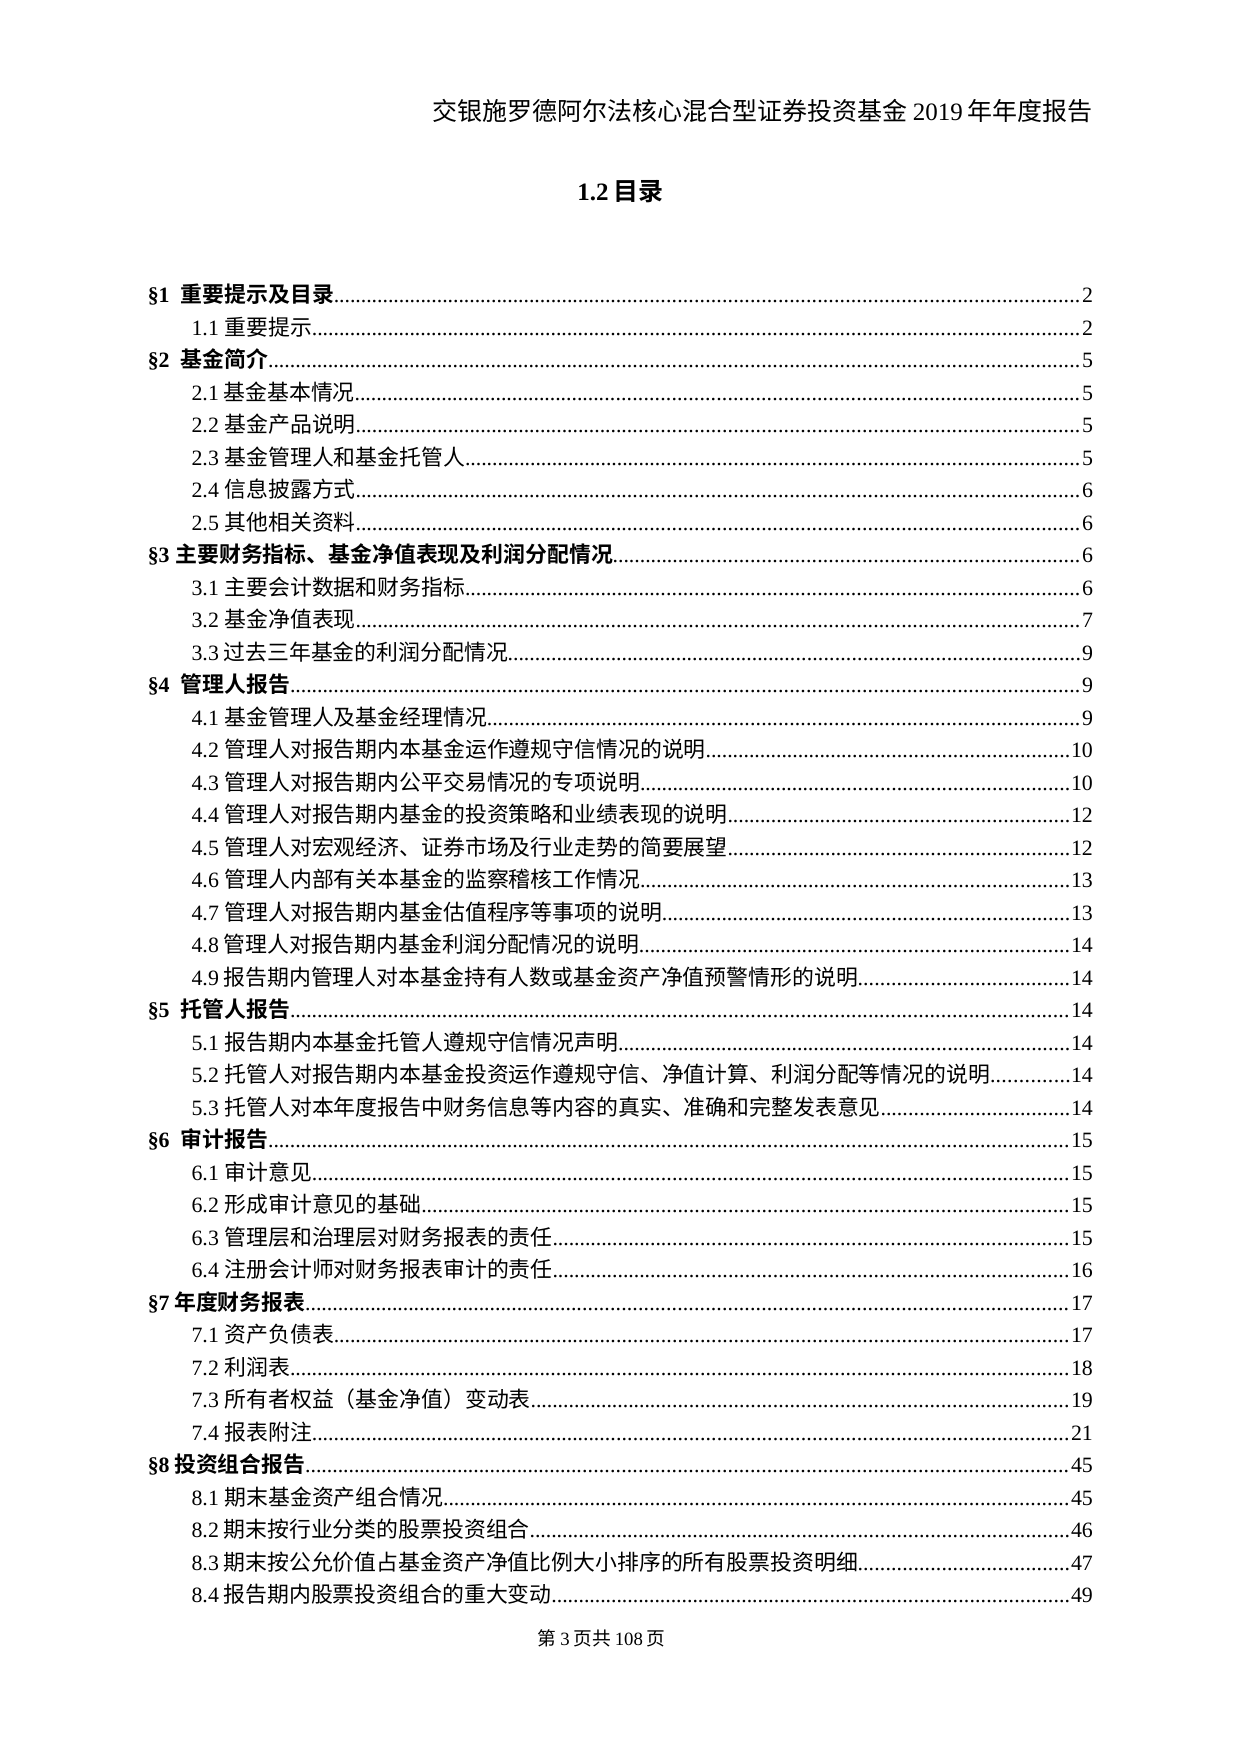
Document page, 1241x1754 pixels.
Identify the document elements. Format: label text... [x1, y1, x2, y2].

text 4.6 管理人内部有关本基金的监察稽核工作情况 13 [191, 862, 1092, 894]
text 7.2 利润表 18 [191, 1349, 1092, 1382]
text 2.3 基金管理人和基金托管人 5 [191, 439, 1092, 472]
text 8.1 期末基金资产组合情况 45 [191, 1479, 1092, 1512]
text 3.1 主要会计数据和财务指标 6 [191, 569, 1092, 602]
text 4.7 管理人对报告期内基金估值程序等事项的说明 13 [191, 894, 1092, 927]
text 4.9报告期内管理人对本基金持有人数或基金资产净值预警情形的说明 14 [191, 959, 1092, 992]
text 8.2期末按行业分类的股票投资组合 46 [191, 1512, 1092, 1544]
text 5.2 托管人对报告期内本基金投资运作遵规守信、净值计算、利润分配等情况的说明 14 [191, 1057, 1092, 1089]
text 8.4报告期内股票投资组合的重大变动 49 [191, 1577, 1092, 1609]
text 4.5 管理人对宏观经济、证券市场及行业走势的简要展望 12 [191, 829, 1092, 862]
text 8.3期末按公允价值占基金资产净值比例大小排序的所有股票投资明细 47 [191, 1544, 1092, 1577]
text 4.3 管理人对报告期内公平交易情况的专项说明 10 [191, 764, 1092, 797]
text 4.8管理人对报告期内基金利润分配情况的说明 14 [191, 927, 1092, 959]
text 6.4 注册会计师对财务报表审计的责任 16 [191, 1252, 1092, 1284]
text 2.2 基金产品说明 5 [191, 407, 1092, 439]
text §1 重要提示及目录 2 [148, 277, 1092, 309]
text §3 主要财务指标、基金净值表现及利润分配情况 6 [148, 537, 1092, 569]
text 7.4 报表附注 21 [191, 1414, 1092, 1447]
text 4.2 管理人对报告期内本基金运作遵规守信情况的说明 10 [191, 732, 1092, 764]
text §5 托管人报告 14 [148, 992, 1092, 1024]
text 3.3过去三年基金的利润分配情况 9 [191, 634, 1092, 667]
text 4.4 管理人对报告期内基金的投资策略和业绩表现的说明 12 [191, 797, 1092, 829]
text 1.1 重要提示 2 [191, 309, 1092, 342]
text 4.1 基金管理人及基金经理情况 9 [191, 699, 1092, 732]
text 5.3 托管人对本年度报告中财务信息等内容的真实、准确和完整发表意见 14 [191, 1089, 1092, 1122]
text 5.1 报告期内本基金托管人遵规守信情况声明 14 [191, 1024, 1092, 1057]
text §7年度财务报表 17 [148, 1284, 1092, 1317]
text 2.4 信息披露方式 6 [191, 472, 1092, 504]
text 7.3 所有者权益（基金净值）变动表 19 [191, 1382, 1092, 1414]
text §6 审计报告 15 [148, 1122, 1092, 1154]
text 6.3 管理层和治理层对财务报表的责任 15 [191, 1219, 1092, 1252]
text §4 管理人报告 9 [148, 667, 1092, 699]
text 6.1 审计意见 15 [191, 1154, 1092, 1187]
text §2 基金简介 5 [148, 342, 1092, 374]
text 2.5 其他相关资料 6 [191, 504, 1092, 537]
text 7.1 资产负债表 17 [191, 1317, 1092, 1349]
text 1.2目录 [148, 157, 1092, 222]
text 3.2 基金净值表现 7 [191, 602, 1092, 634]
text 6.2 形成审计意见的基础 15 [191, 1187, 1092, 1219]
text §8投资组合报告 45 [148, 1447, 1092, 1479]
text 2.1基金基本情况 5 [191, 374, 1092, 407]
